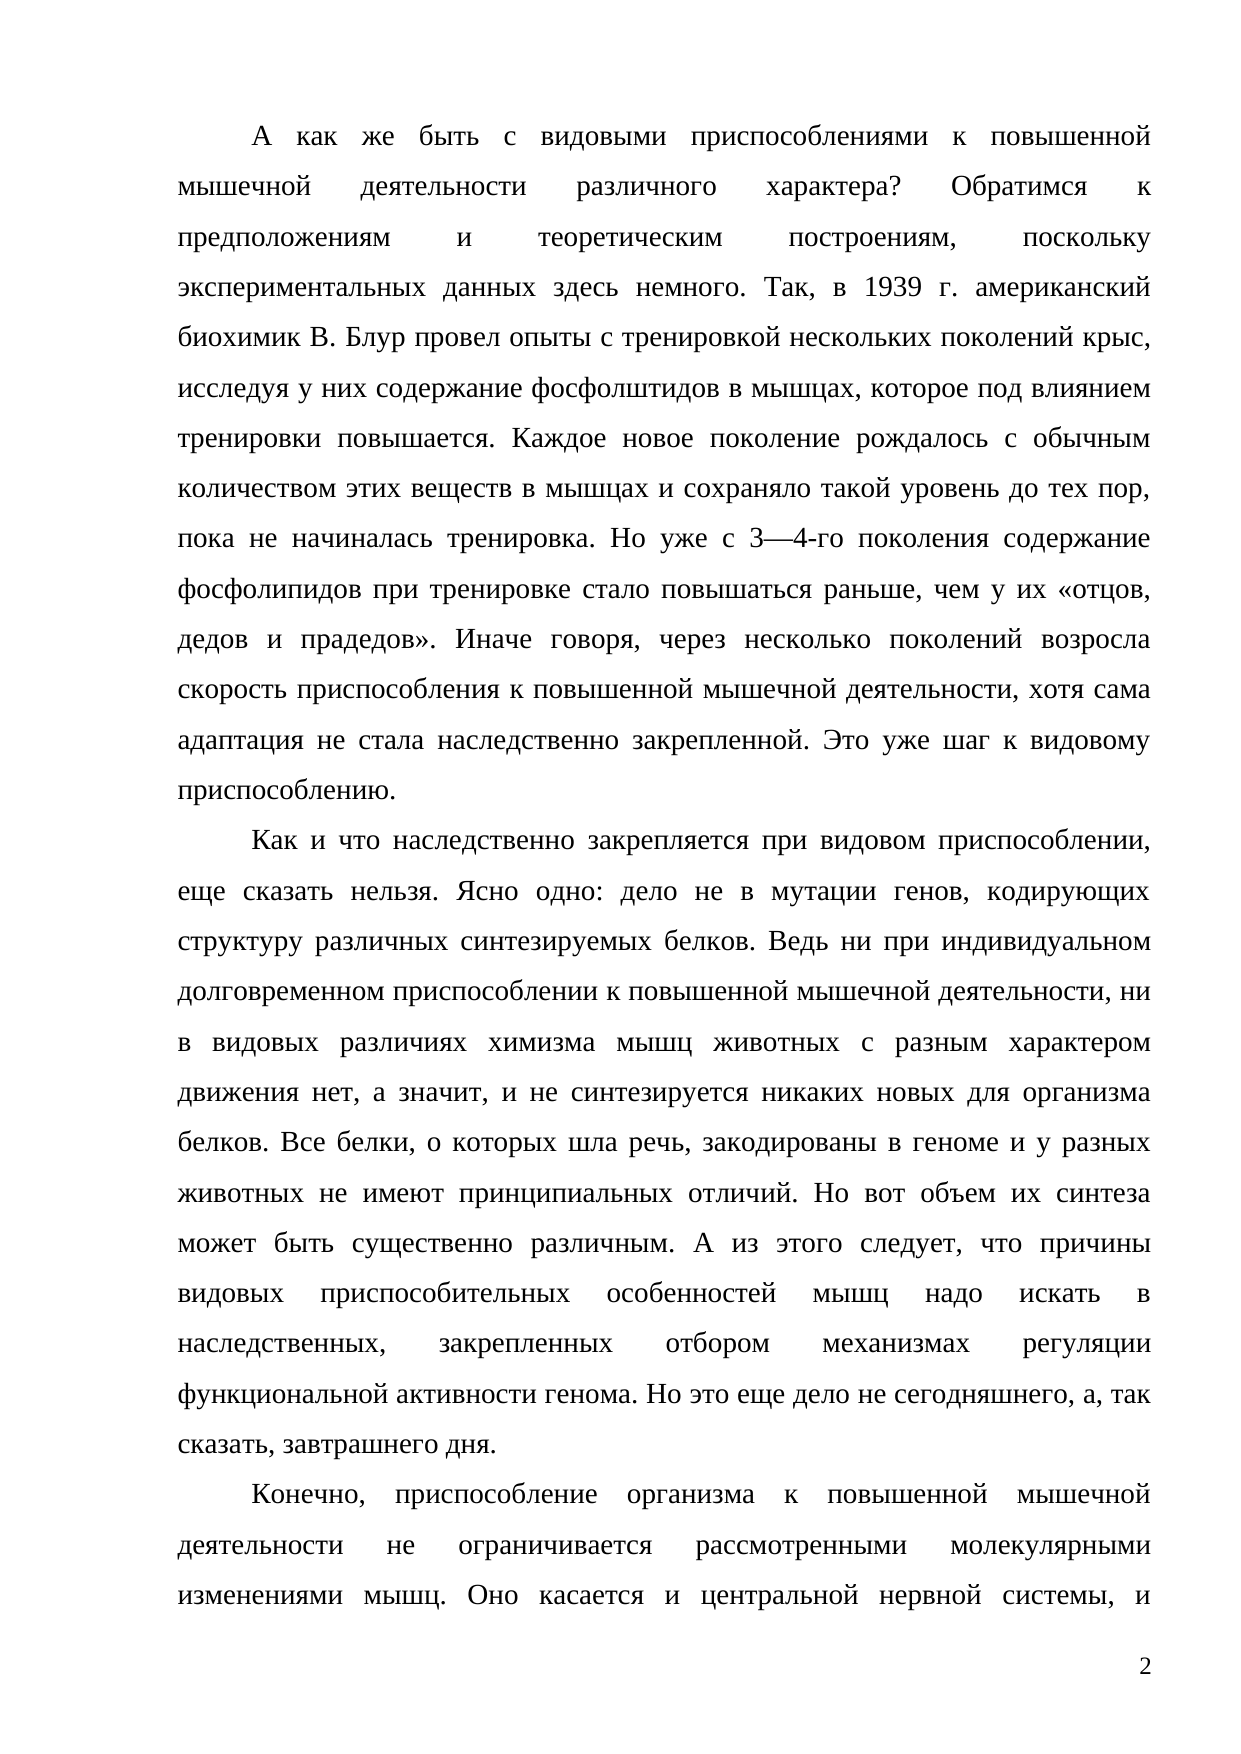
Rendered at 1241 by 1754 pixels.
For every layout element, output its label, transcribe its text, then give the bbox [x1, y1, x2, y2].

text Как и что наследственно закрепляется при видовом приспособлении, еще сказать нельзя. Ясно одно: дело не в мутации генов, кодирующих структуру различных синтезируемых белков. Ведь ни при индивидуальном долговременном приспособлении к повышенной мышечной деятельности, ни в видовых различиях химизма мышц животных с разным характером движения нет, а значит, и не синтезируется никаких новых для организма белков. Все белки, о которых шла речь, закодированы в геноме и у разных животных не имеют принципиальных отличий. Но вот объем их синтеза может быть существенно различным. А из этого следует, что причины видовых приспособительных особенностей мышц надо искать в наследственных, закрепленных отбором механизмах регуляции функциональной активности генома. Но это еще дело не сегодняшнего, а, так сказать, завтрашнего дня. [177, 822, 1152, 1460]
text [177, 1477, 1152, 1611]
text А как же быть с видовыми приспособлениями к повышенной мышечной деятельности различного характера? Обратимся к предположениям и теоретическим построениям, поскольку экспериментальных данных здесь немного. Так, в 1939 г. американский биохимик В. Блур провел опыты с тренировкой нескольких поколений крыс, исследуя у них содержание фосфолштидов в мышцах, которое под влиянием тренировки повышается. Каждое новое поколение рождалось с обычным количеством этих веществ в мышцах и сохраняло такой уровень до тех пор, пока не начиналась тренировка. Но уже с 3—4-го поколения содержание фосфолипидов при тренировке стало повышаться раньше, чем у их «отцов, дедов и прадедов». Иначе говоря, через несколько поколений возросла скорость приспособления к повышенной мышечной деятельности, хотя сама адаптация не стала наследственно закрепленной. Это уже шаг к видовому приспособлению. [177, 118, 1152, 806]
